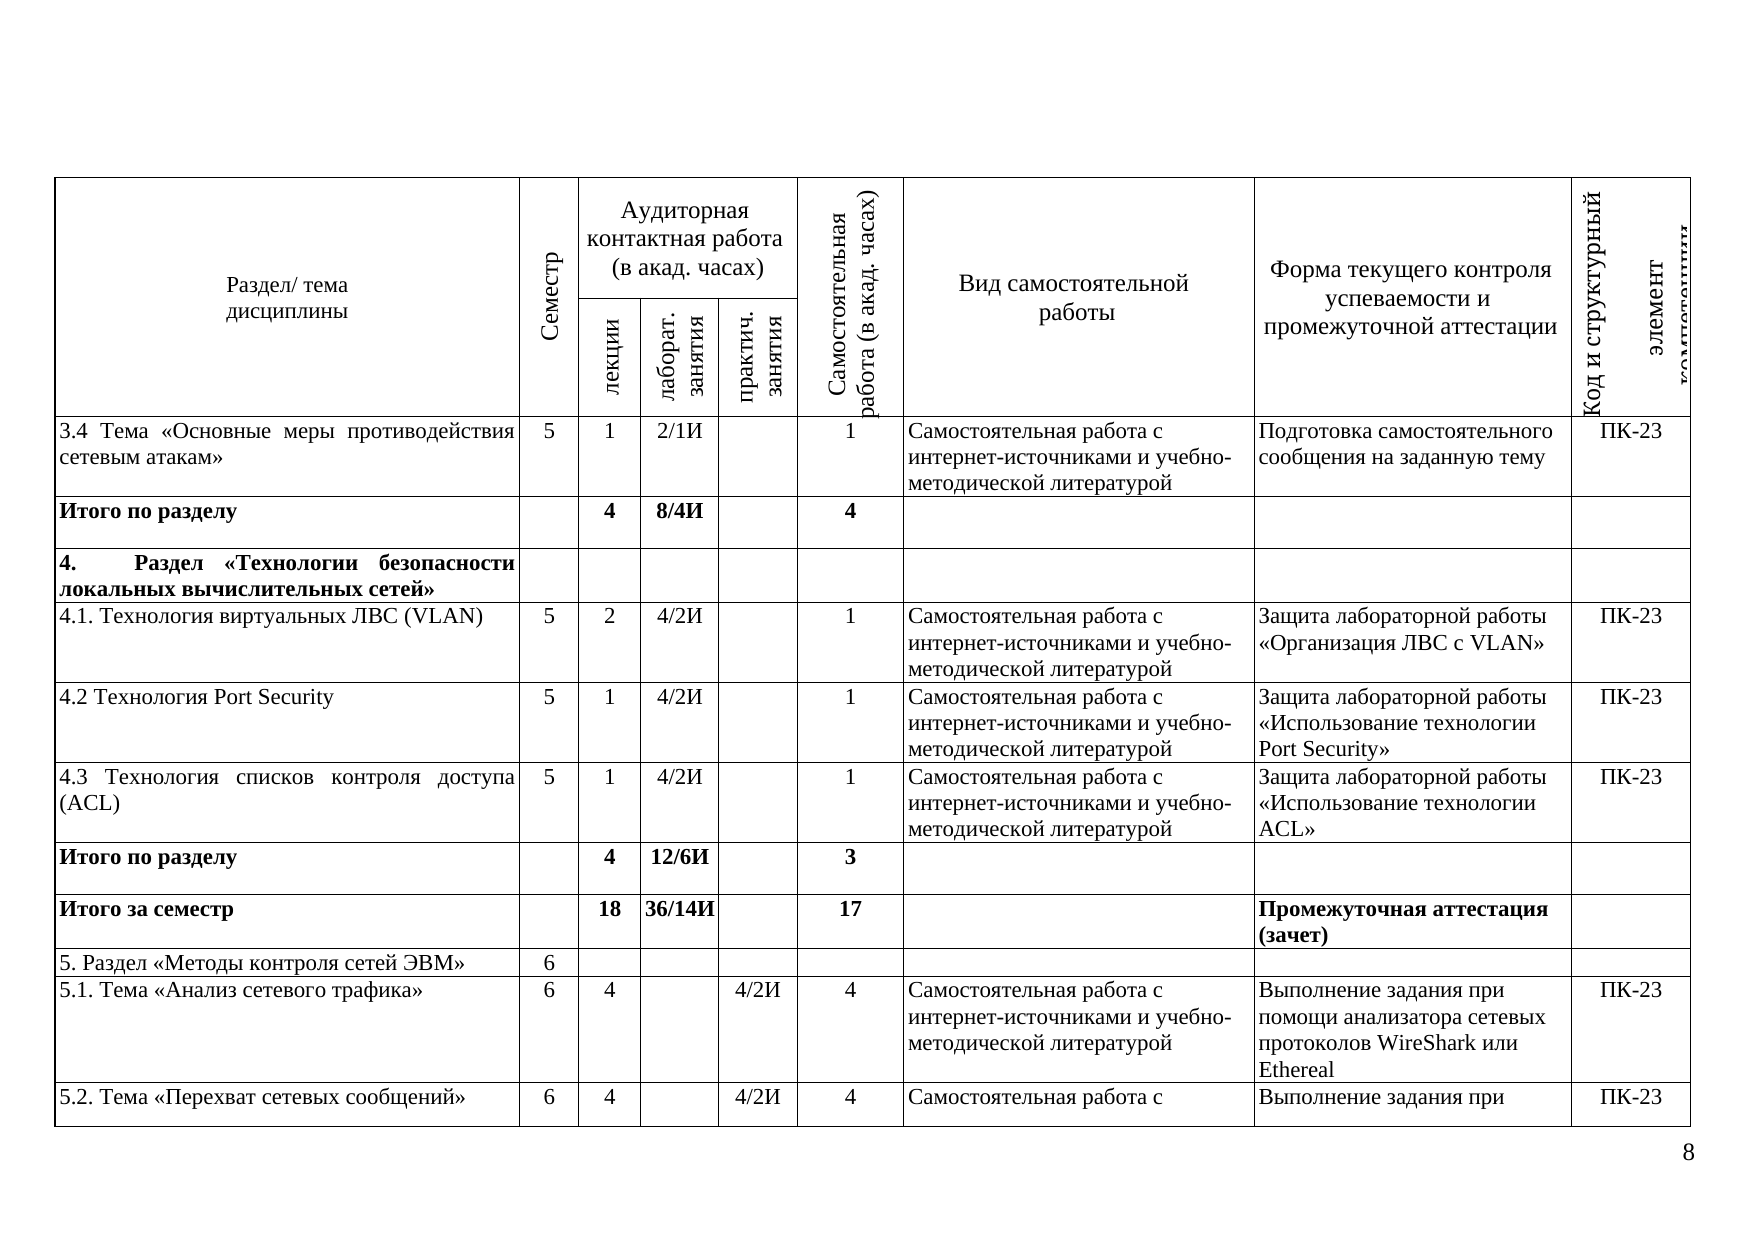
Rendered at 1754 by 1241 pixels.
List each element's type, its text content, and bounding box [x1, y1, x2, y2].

table_cell [520, 549, 578, 602]
table_cell [641, 1083, 718, 1126]
table_cell ПК-23 [1572, 977, 1690, 1082]
table_cell Самостоятельная работа с интернет-источниками и учебно-методической литературой [904, 763, 1254, 842]
table_cell 4 [579, 1083, 640, 1126]
table_cell 5.2. Тема «Перехват сетевых сообщений» [56, 1083, 519, 1126]
table_cell 2 [579, 603, 640, 682]
table_cell [904, 549, 1254, 602]
table_cell [579, 549, 640, 602]
table_cell [798, 549, 903, 602]
table_cell [719, 549, 797, 602]
table_cell Итого за семестр [56, 895, 519, 948]
table_cell ПК-23 [1572, 1083, 1690, 1126]
table_cell [1255, 843, 1571, 894]
table_cell [904, 895, 1254, 948]
table_cell [1572, 843, 1690, 894]
table_cell [719, 417, 797, 496]
table_cell 6 [520, 949, 578, 976]
table_cell 5 [520, 763, 578, 842]
table_cell 1 [798, 683, 903, 762]
table_cell 4/2И [641, 763, 718, 842]
table_cell лекции [579, 299, 640, 416]
table_cell 18 [579, 895, 640, 948]
table_cell 5 [520, 417, 578, 496]
table_cell [719, 497, 797, 548]
table_cell [904, 497, 1254, 548]
table_cell 12/6И [641, 843, 718, 894]
table_cell 4 [579, 977, 640, 1082]
table_cell 4.2 Технология Port Security [56, 683, 519, 762]
table_cell 1 [579, 417, 640, 496]
table_cell 4 [579, 843, 640, 894]
table_cell Самостоятельная работа с интернет-источниками и учебно-методической литературой [904, 417, 1254, 496]
table_cell 3.4 Тема «Основные меры противодействия сетевым атакам» [56, 417, 519, 496]
table_cell Защита лабораторной работы «Организация ЛВС с VLAN» [1255, 603, 1571, 682]
table_cell 4 [798, 497, 903, 548]
table_cell [1572, 949, 1690, 976]
table_cell Защита лабораторной работы «Использование технологии ACL» [1255, 763, 1571, 842]
table_cell 4/2И [641, 683, 718, 762]
table_cell ПК-23 [1572, 417, 1690, 496]
table_cell 5. Раздел «Методы контроля сетей ЭВМ» [56, 949, 519, 976]
table_cell [520, 895, 578, 948]
table_cell [719, 843, 797, 894]
table_cell Самостоятельная работа с интернет-источниками и учебно-методической литературой [904, 1083, 1254, 1126]
table_cell 4/2И [641, 603, 718, 682]
table_cell [1255, 949, 1571, 976]
table_cell [1572, 497, 1690, 548]
table_cell Выполнение задания при помощи анализатора сетевых протоколов WireShark или Ethereal [1255, 1083, 1571, 1126]
table_cell [520, 497, 578, 548]
table_cell Самостоятельная работа с интернет-источниками и учебно-методической литературой [904, 683, 1254, 762]
table_cell [641, 549, 718, 602]
table_cell ПК-23 [1572, 683, 1690, 762]
table_cell 5.1. Тема «Анализ сетевого трафика» [56, 977, 519, 1082]
table_cell [904, 843, 1254, 894]
table_cell Самостоятельная работа с интернет-источниками и учебно-методической литературой [904, 603, 1254, 682]
table_cell 4.1. Технология виртуальных ЛВС (VLAN) [56, 603, 519, 682]
table_cell [719, 949, 797, 976]
table_cell Защита лабораторной работы «Использование технологии Port Security» [1255, 683, 1571, 762]
table_cell Подготовка самостоятельного сообщения на заданную тему [1255, 417, 1571, 496]
table_cell 1 [579, 763, 640, 842]
table_cell [719, 895, 797, 948]
table_cell 17 [798, 895, 903, 948]
table_cell [1572, 895, 1690, 948]
table_cell [1255, 549, 1571, 602]
table_cell Раздел «Технологии безопасности локальных вычислительных сетей» [56, 549, 519, 602]
table_cell 5 [520, 603, 578, 682]
table_cell практич. занятия [719, 299, 797, 416]
table_cell 1 [798, 763, 903, 842]
table_header Вид самостоятельной работы [904, 178, 1254, 416]
table_cell [641, 977, 718, 1082]
table_cell 6 [520, 977, 578, 1082]
table_cell Итого по разделу [56, 497, 519, 548]
table_cell 4 [579, 497, 640, 548]
table_cell 2/1И [641, 417, 718, 496]
table_cell 4.3 Технология списков контроля доступа (ACL) [56, 763, 519, 842]
table_cell [579, 949, 640, 976]
table_cell 5 [520, 683, 578, 762]
table_cell [1572, 549, 1690, 602]
table_header Раздел/ тема дисциплины [56, 178, 519, 416]
table_cell 4 [798, 977, 903, 1082]
table_cell 1 [798, 417, 903, 496]
table_cell 6 [520, 1083, 578, 1126]
table_cell [719, 603, 797, 682]
table_cell Промежуточная аттестация (зачет) [1255, 895, 1571, 948]
table_cell [1255, 497, 1571, 548]
table_header Аудиторная контактная работа (в акад. часах) [579, 178, 797, 298]
table_cell Итого по разделу [56, 843, 519, 894]
table_cell 3 [798, 843, 903, 894]
table_cell 4/2И [719, 977, 797, 1082]
table_cell 1 [798, 603, 903, 682]
table_cell Выполнение задания при помощи анализатора сетевых протоколов WireShark или Ethereal [1255, 977, 1571, 1082]
table_cell Самостоятельная работа с интернет-источниками и учебно-методической литературой [904, 977, 1254, 1082]
table_cell 4 [798, 1083, 903, 1126]
table_cell [520, 843, 578, 894]
table_cell [719, 683, 797, 762]
table_cell 1 [579, 683, 640, 762]
table_cell ПК-23 [1572, 763, 1690, 842]
table_cell 4/2И [719, 1083, 797, 1126]
table_header Семестр [520, 178, 578, 416]
table_header Форма текущего контроля успеваемости и промежуточной аттестации [1255, 178, 1571, 416]
table_header Самостоятельная работа (в акад. часах) [798, 178, 903, 416]
table_header Код и структурный элемент компетенции [1572, 178, 1690, 416]
table_cell [798, 949, 903, 976]
table_cell ПК-23 [1572, 603, 1690, 682]
table_cell 8/4И [641, 497, 718, 548]
table_cell [904, 949, 1254, 976]
table_cell [641, 949, 718, 976]
table_cell 36/14И [641, 895, 718, 948]
table_cell лаборат. занятия [641, 299, 718, 416]
table_cell [719, 763, 797, 842]
